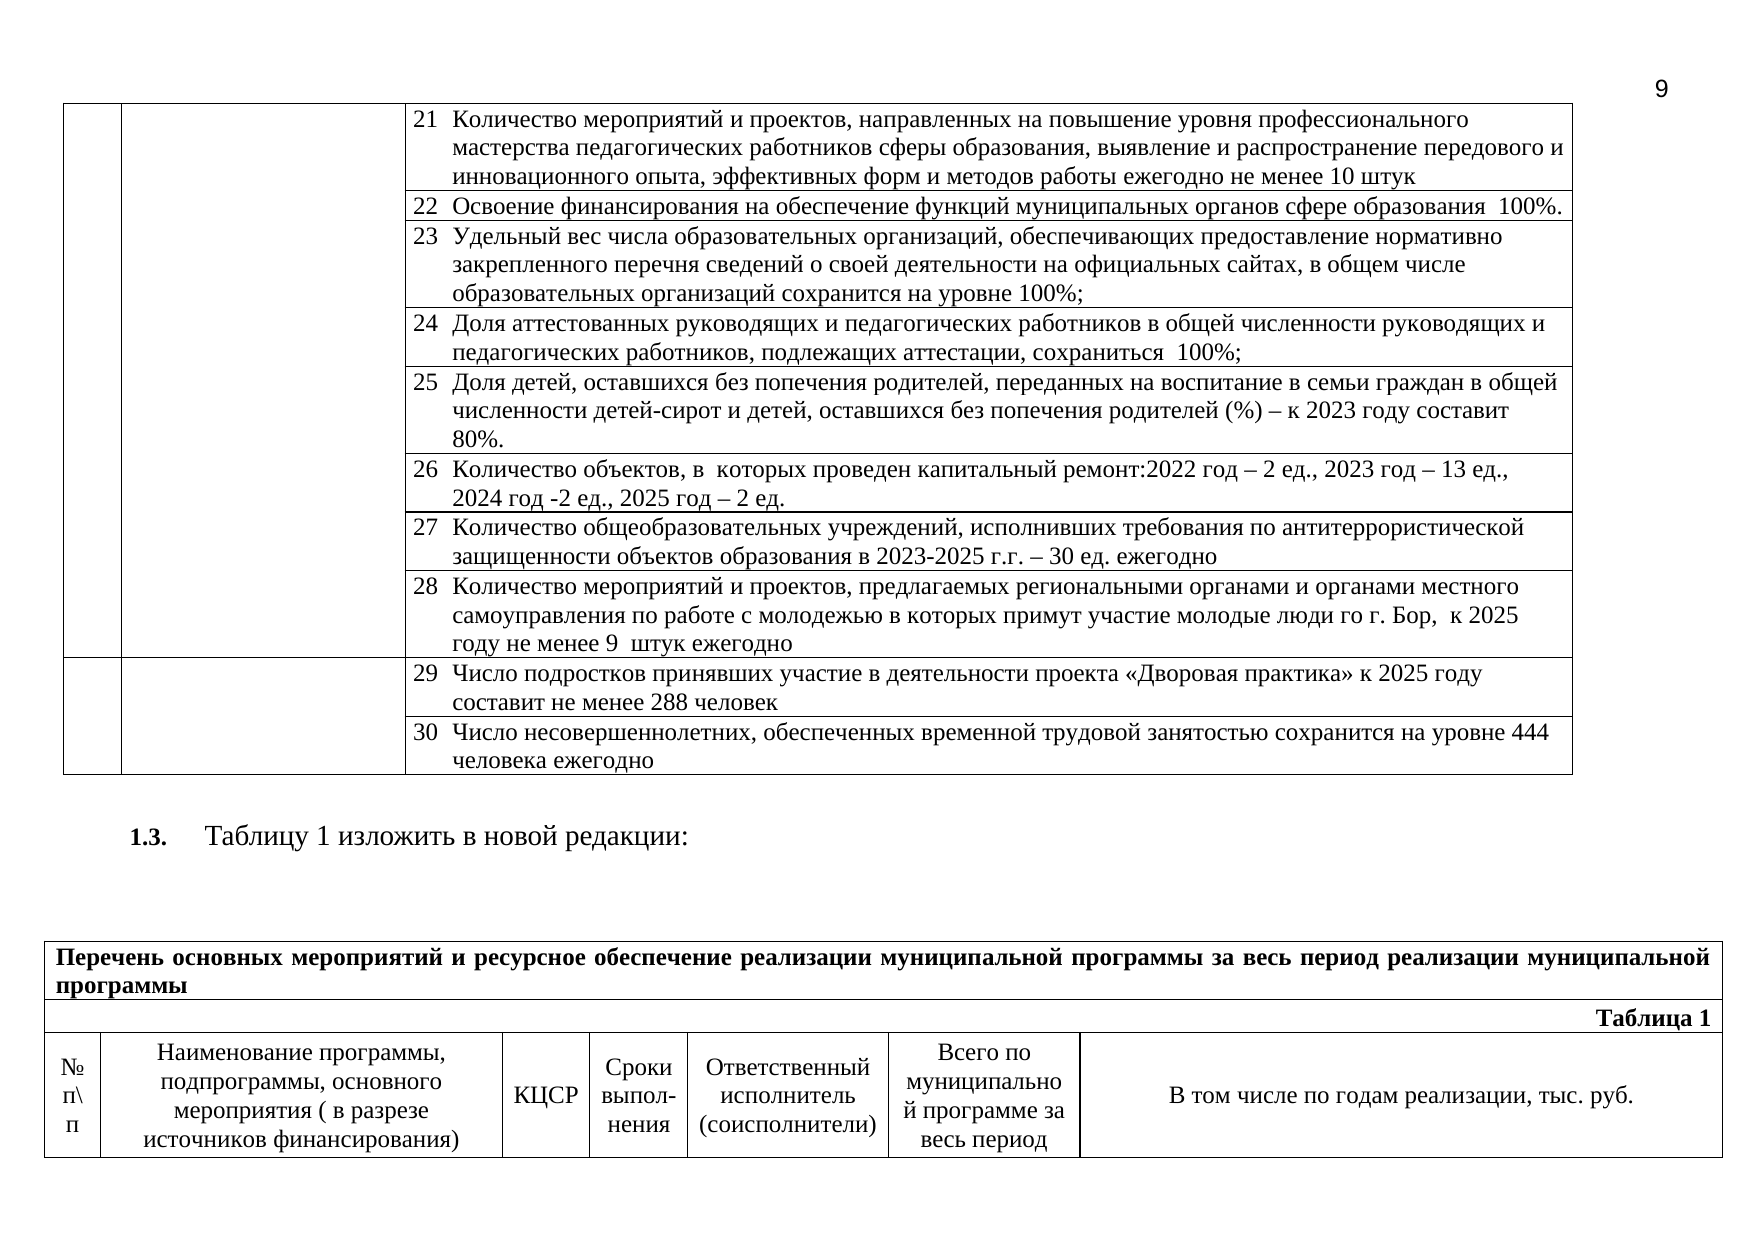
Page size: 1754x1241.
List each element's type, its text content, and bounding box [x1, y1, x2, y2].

table_cell Ответственный исполнитель (соисполнители) [688, 1033, 888, 1157]
table_header В паспорте Программы п.8 изложить в новой редакции (п.27) Таблицу 1 изложить в новой редакции: [30, 103, 1654, 912]
table_cell № п\п [45, 1033, 100, 1157]
table_header Перечень основных мероприятий и ресурсное обеспечение реализации муниципальной программы за весь период реализации муниципальной программы [45, 942, 1722, 999]
table_cell Таблица 1 [45, 1000, 1722, 1032]
table_cell Всего по муниципальной программе за весь период реализации, тыс.руб. [889, 1033, 1079, 1157]
table_cell Сроки выпол- нения [590, 1033, 687, 1157]
table_cell В том числе по годам реализации, тыс. руб. [1081, 1033, 1722, 1157]
table_cell КЦСР [503, 1033, 589, 1157]
table_cell Наименование программы, подпрограммы, основного мероприятия ( в разрезе источников финансирования) [101, 1033, 502, 1157]
